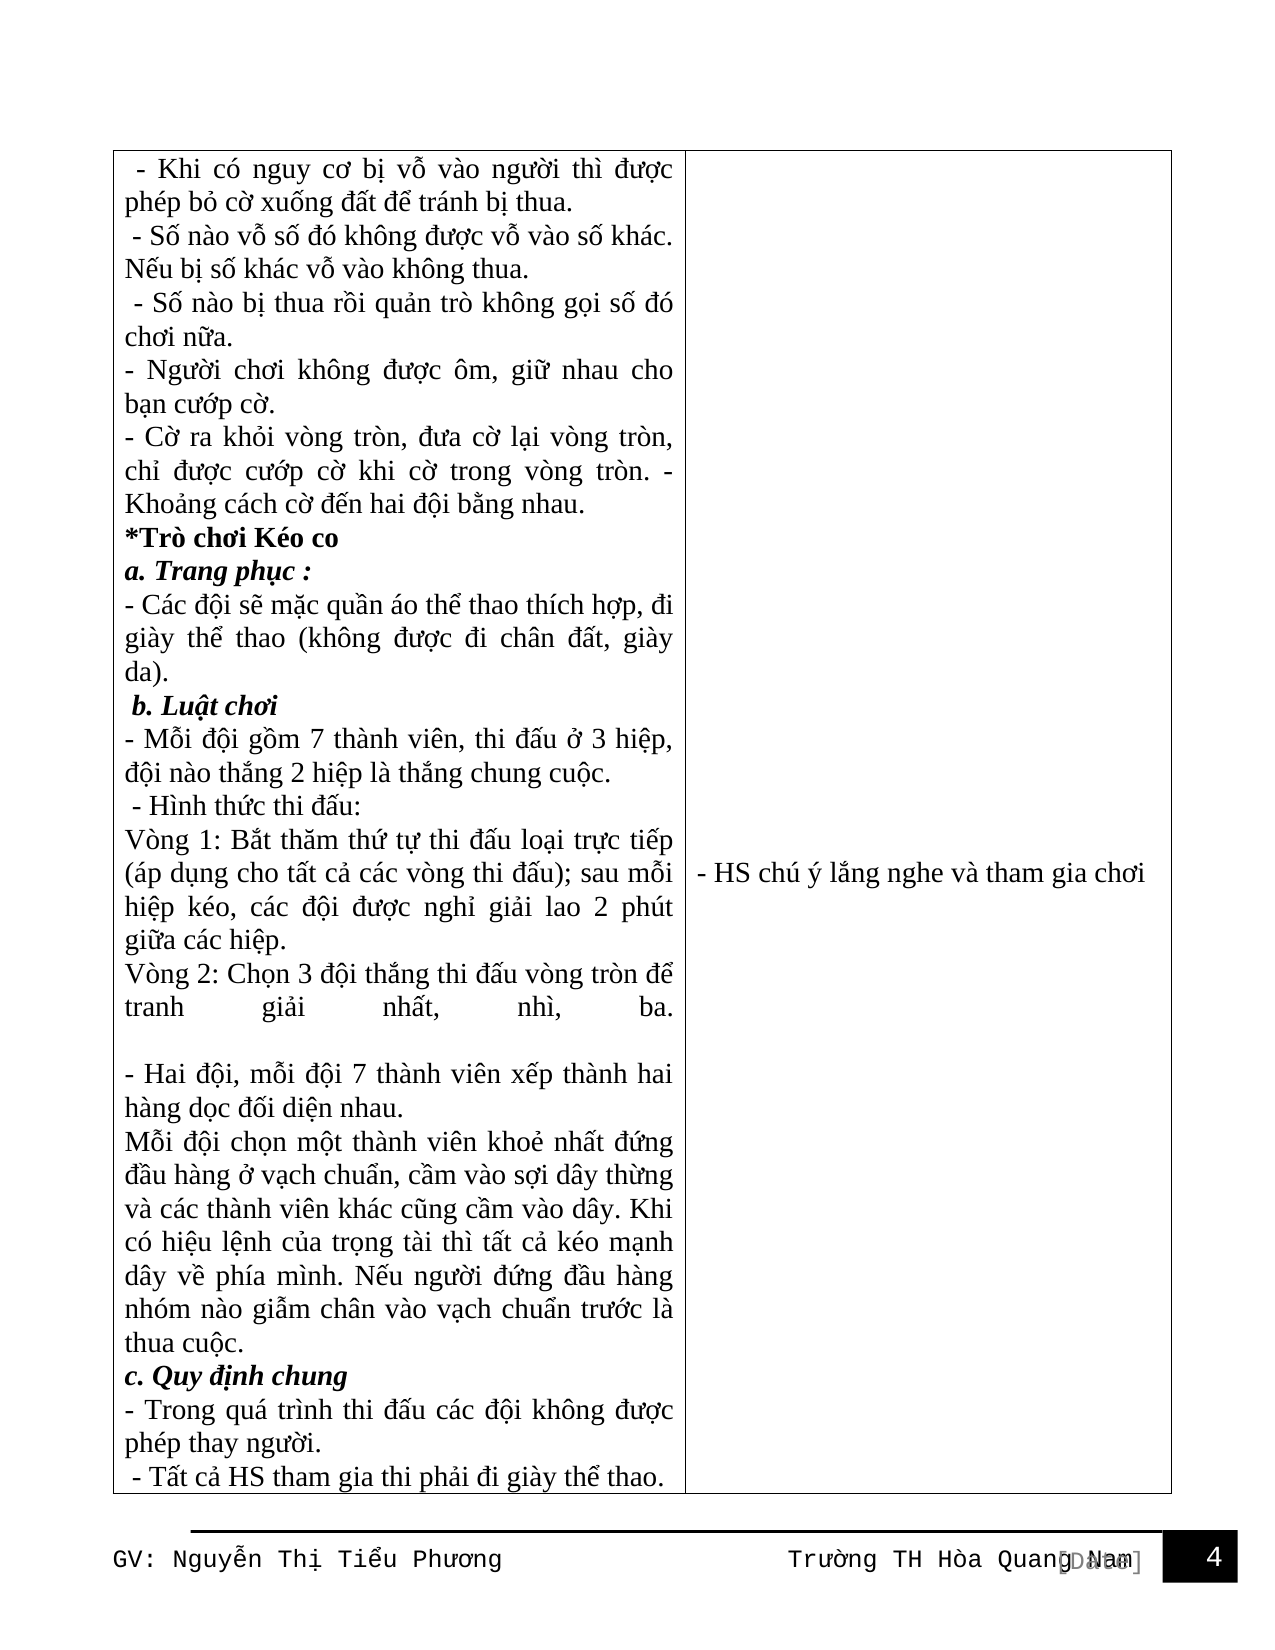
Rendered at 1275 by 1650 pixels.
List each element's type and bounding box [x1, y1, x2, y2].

table_cell [686, 151, 1171, 1493]
table_cell [114, 151, 685, 1493]
